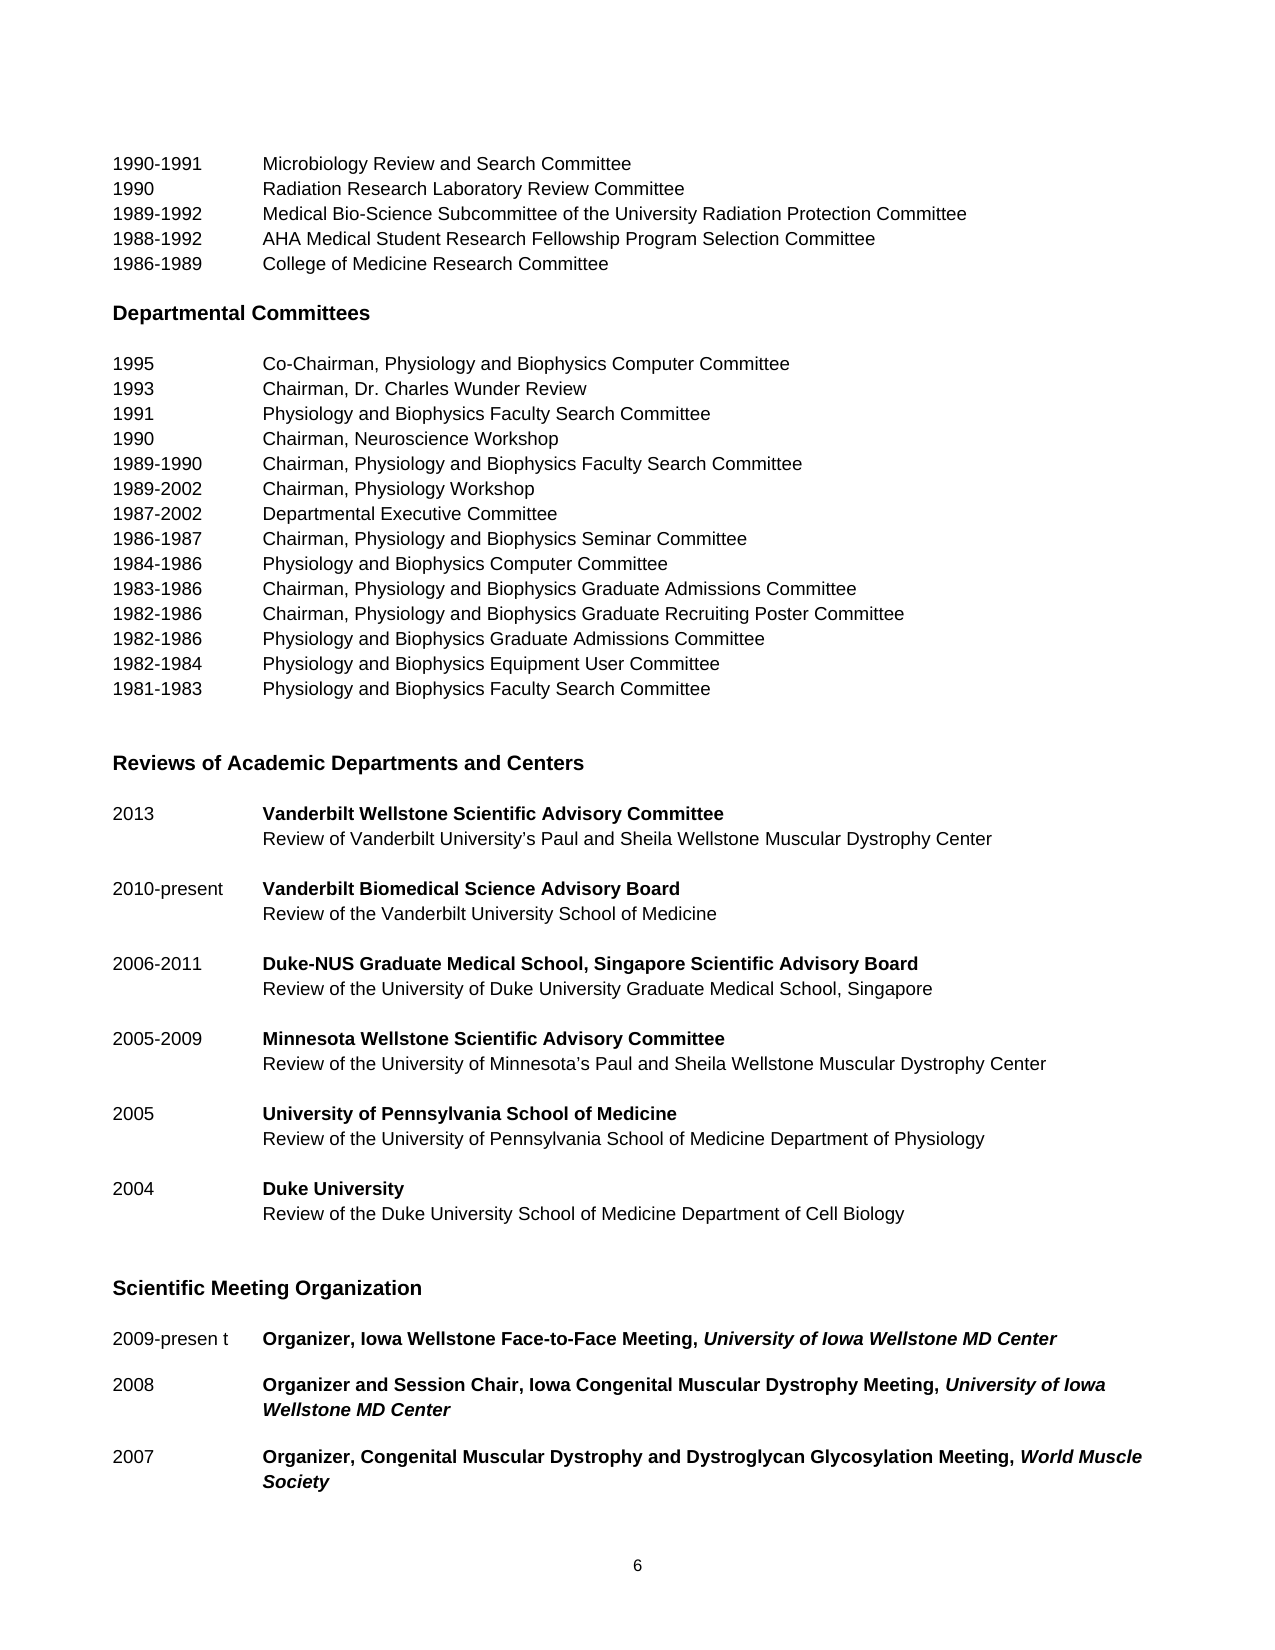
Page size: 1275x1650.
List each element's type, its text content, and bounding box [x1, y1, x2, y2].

text 1990-1991 Microbiology Review and Search Committee [112, 150, 1162, 175]
text 2005-2009 Minnesota Wellstone Scientific Advisory Committee [112, 1025, 1162, 1050]
text Review of the University of [112, 975, 1162, 1000]
text 1995 Co-Chairman, Physiology and Biophysics Computer Committee [112, 350, 1162, 375]
text 1990 Chairman, Neuroscience Workshop [112, 425, 1162, 450]
text 1982-1984 Physiology and Biophysics Equipment User Committee [112, 650, 1162, 675]
text 2005 of [112, 1100, 1162, 1125]
text 2010-present Vanderbilt Biomedical Science Advisory Board [112, 875, 1162, 900]
text 1989-2002 Chairman, Physiology Workshop [112, 475, 1162, 500]
text 1991 Physiology and Biophysics Faculty Search Committee [112, 400, 1162, 425]
text Review of the University of of Medicine Department of Physiology [112, 1125, 1162, 1150]
text 2006-2011 Duke-NUS Graduate Medical School, Singapore Scientific Advisory Board [112, 950, 1162, 975]
text Review of the Duke University School of Medicine Department of Cell Biology [112, 1200, 1162, 1225]
text 1989-1992 Medical Bio-Science Subcommittee of the University Radiation Protection Committee [112, 200, 1162, 225]
text 2004 [112, 1175, 1162, 1200]
text Departmental Committees [112, 300, 1162, 325]
text Review of Vanderbilt University’s Paul and Sheila Wellstone Muscular Dystrophy Center [112, 825, 1162, 850]
text 1986-1987 Chairman, Physiology and Biophysics Seminar Committee [112, 525, 1162, 550]
text 1983-1986 Chairman, Physiology and Biophysics Graduate Admissions Committee [112, 575, 1162, 600]
text Reviews of Academic Departments and Centers [112, 750, 1162, 775]
text 1981-1983 Physiology and Biophysics Faculty Search Committee [112, 675, 1162, 700]
text Scientific Meeting Organization [112, 1275, 1162, 1300]
text 1988-1992 AHA Medical Student Research Fellowship Program Selection Committee [112, 225, 1162, 250]
text 2013 Vanderbilt Wellstone Scientific Advisory Committee [112, 800, 1162, 825]
text 1993 Chairman, Dr. Charles Wunder Review [112, 375, 1162, 400]
text 2009-presen t Organizer, Iowa Wellstone Face-to-Face Meeting, University of Iowa Wellstone MD Center [112, 1325, 1162, 1350]
text 2008 Organizer and Session Chair, Congenital Muscular Dystrophy Meeting, Wellstone MD Center [112, 1372, 1162, 1422]
text 1990 Radiation Research Laboratory Review Committee [112, 175, 1162, 200]
text 1986-1989 College of Medicine Research Committee [112, 250, 1162, 275]
text 1989-1990 Chairman, Physiology and Biophysics Faculty Search Committee [112, 450, 1162, 475]
text 1987-2002 Departmental Executive Committee [112, 500, 1162, 525]
text 1984-1986 Physiology and Biophysics Computer Committee [112, 550, 1162, 575]
text 1982-1986 Physiology and Biophysics Graduate Admissions Committee [112, 625, 1162, 650]
text 1982-1986 Chairman, Physiology and Biophysics Graduate Recruiting Poster Committee [112, 600, 1162, 625]
text 2007 Organizer, Congenital Muscular Dystrophy and Dystroglycan Glycosylation Meeting, World Muscle Society [112, 1443, 1162, 1493]
text Review of the of Medicine [112, 900, 1162, 925]
text Review of the of ’s Paul and [112, 1050, 1162, 1075]
